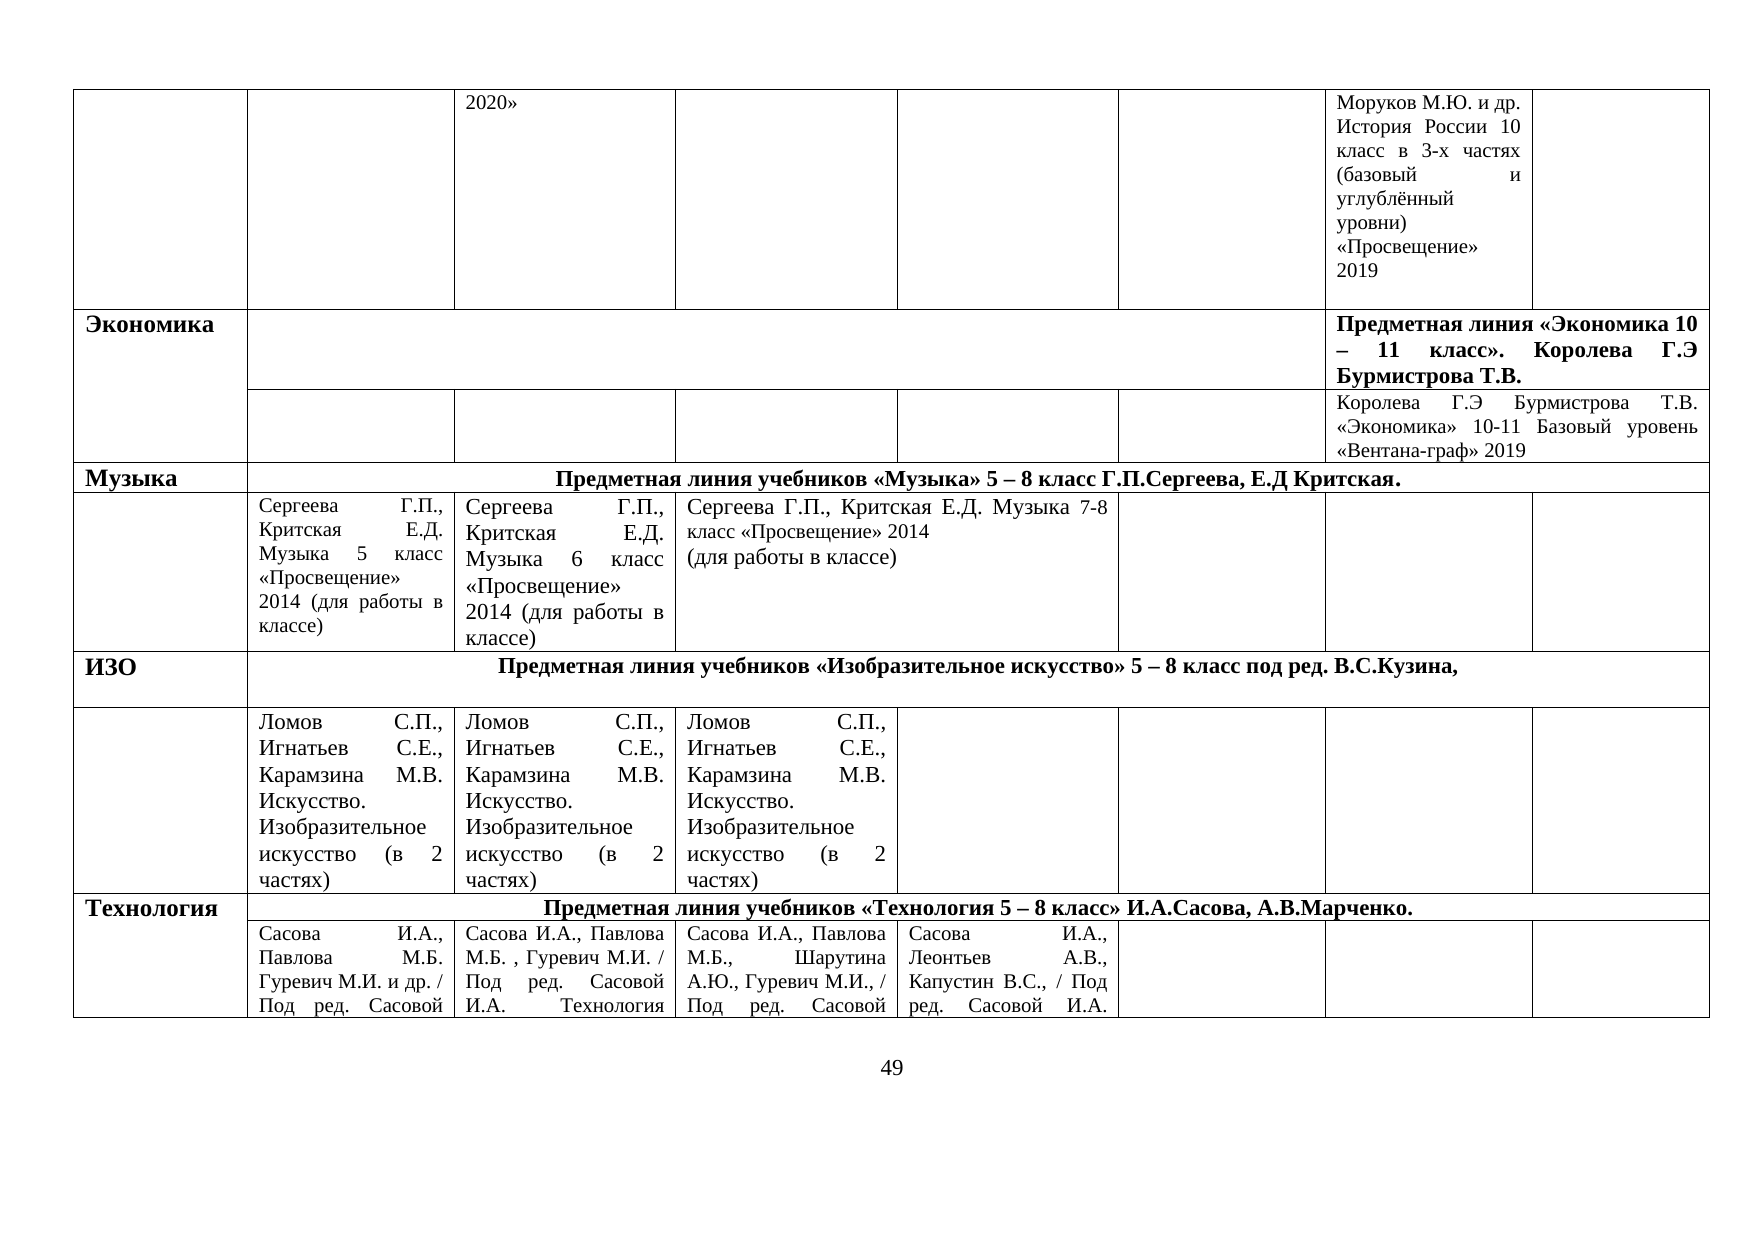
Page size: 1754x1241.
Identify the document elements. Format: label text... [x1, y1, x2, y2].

table_cell [248, 310, 1325, 389]
table_cell [1326, 708, 1532, 892]
table_cell Предметная линия учебников «Технология 5 – 8 класс» И.А.Сасова, А.В.Марченко. [248, 894, 1709, 920]
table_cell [1119, 90, 1325, 308]
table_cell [248, 90, 454, 308]
table_cell [455, 390, 675, 462]
table_cell [1533, 493, 1709, 651]
table_cell [1119, 921, 1325, 1017]
table_cell Ломов С.П., Игнатьев С.Е., Карамзина М.В. Искусство. Изобразительное искусство (в 2 частях) [248, 708, 454, 892]
table_cell [248, 390, 454, 462]
table_cell [1533, 708, 1709, 892]
table_cell [1326, 921, 1532, 1017]
table_cell Экономика [74, 310, 247, 462]
table_cell [898, 390, 1118, 462]
table_cell [1119, 390, 1325, 462]
table_cell [1119, 708, 1325, 892]
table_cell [676, 921, 897, 1017]
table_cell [898, 921, 1118, 1017]
table_cell Ломов С.П., Игнатьев С.Е., Карамзина М.В. Искусство. Изобразительное искусство (в 2 частях) [455, 708, 675, 892]
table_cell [1326, 90, 1532, 308]
table_cell [74, 708, 247, 892]
table_cell Предметная линия «Экономика 10 – 11 класс». Королева Г.Э Бурмистрова Т.В. [1326, 310, 1709, 389]
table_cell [455, 921, 675, 1017]
table_cell [1326, 493, 1532, 651]
table_cell Музыка [74, 463, 247, 492]
table_cell Предметная линия учебников «Музыка» 5 – 8 класс Г.П.Сергеева, Е.Д Критская. [248, 463, 1709, 492]
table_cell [676, 90, 897, 308]
table_cell [898, 708, 1118, 892]
table_cell Сергеева Г.П., Критская Е.Д. Музыка 5 класс «Просвещение» 2014 (для работы в классе) [248, 493, 454, 651]
table_cell [74, 493, 247, 651]
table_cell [455, 90, 675, 308]
table_cell ИЗО [74, 652, 247, 707]
table_cell [1533, 921, 1709, 1017]
table_cell [1119, 493, 1325, 651]
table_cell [1533, 90, 1709, 308]
table_cell [676, 390, 897, 462]
table_cell Ломов С.П., Игнатьев С.Е., Карамзина М.В. Искусство. Изобразительное искусство (в 2 частях) [676, 708, 897, 892]
table_cell Предметная линия учебников «Изобразительное искусство» 5 – 8 класс под ред. В.С.Кузина, [248, 652, 1709, 707]
table_cell Королева Г.Э Бурмистрова Т.В. «Экономика» 10-11 Базовый уровень «Вентана-граф» 2019 [1326, 390, 1709, 462]
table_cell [248, 921, 454, 1017]
table_cell Сергеева Г.П., Критская Е.Д. Музыка 7-8 класс «Просвещение» 2014 (для работы в классе) [676, 493, 1118, 651]
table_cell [898, 90, 1118, 308]
table_cell Сергеева Г.П., Критская Е.Д. Музыка 6 класс «Просвещение» 2014 (для работы в классе) [455, 493, 675, 651]
table_cell Технология [74, 894, 247, 1017]
